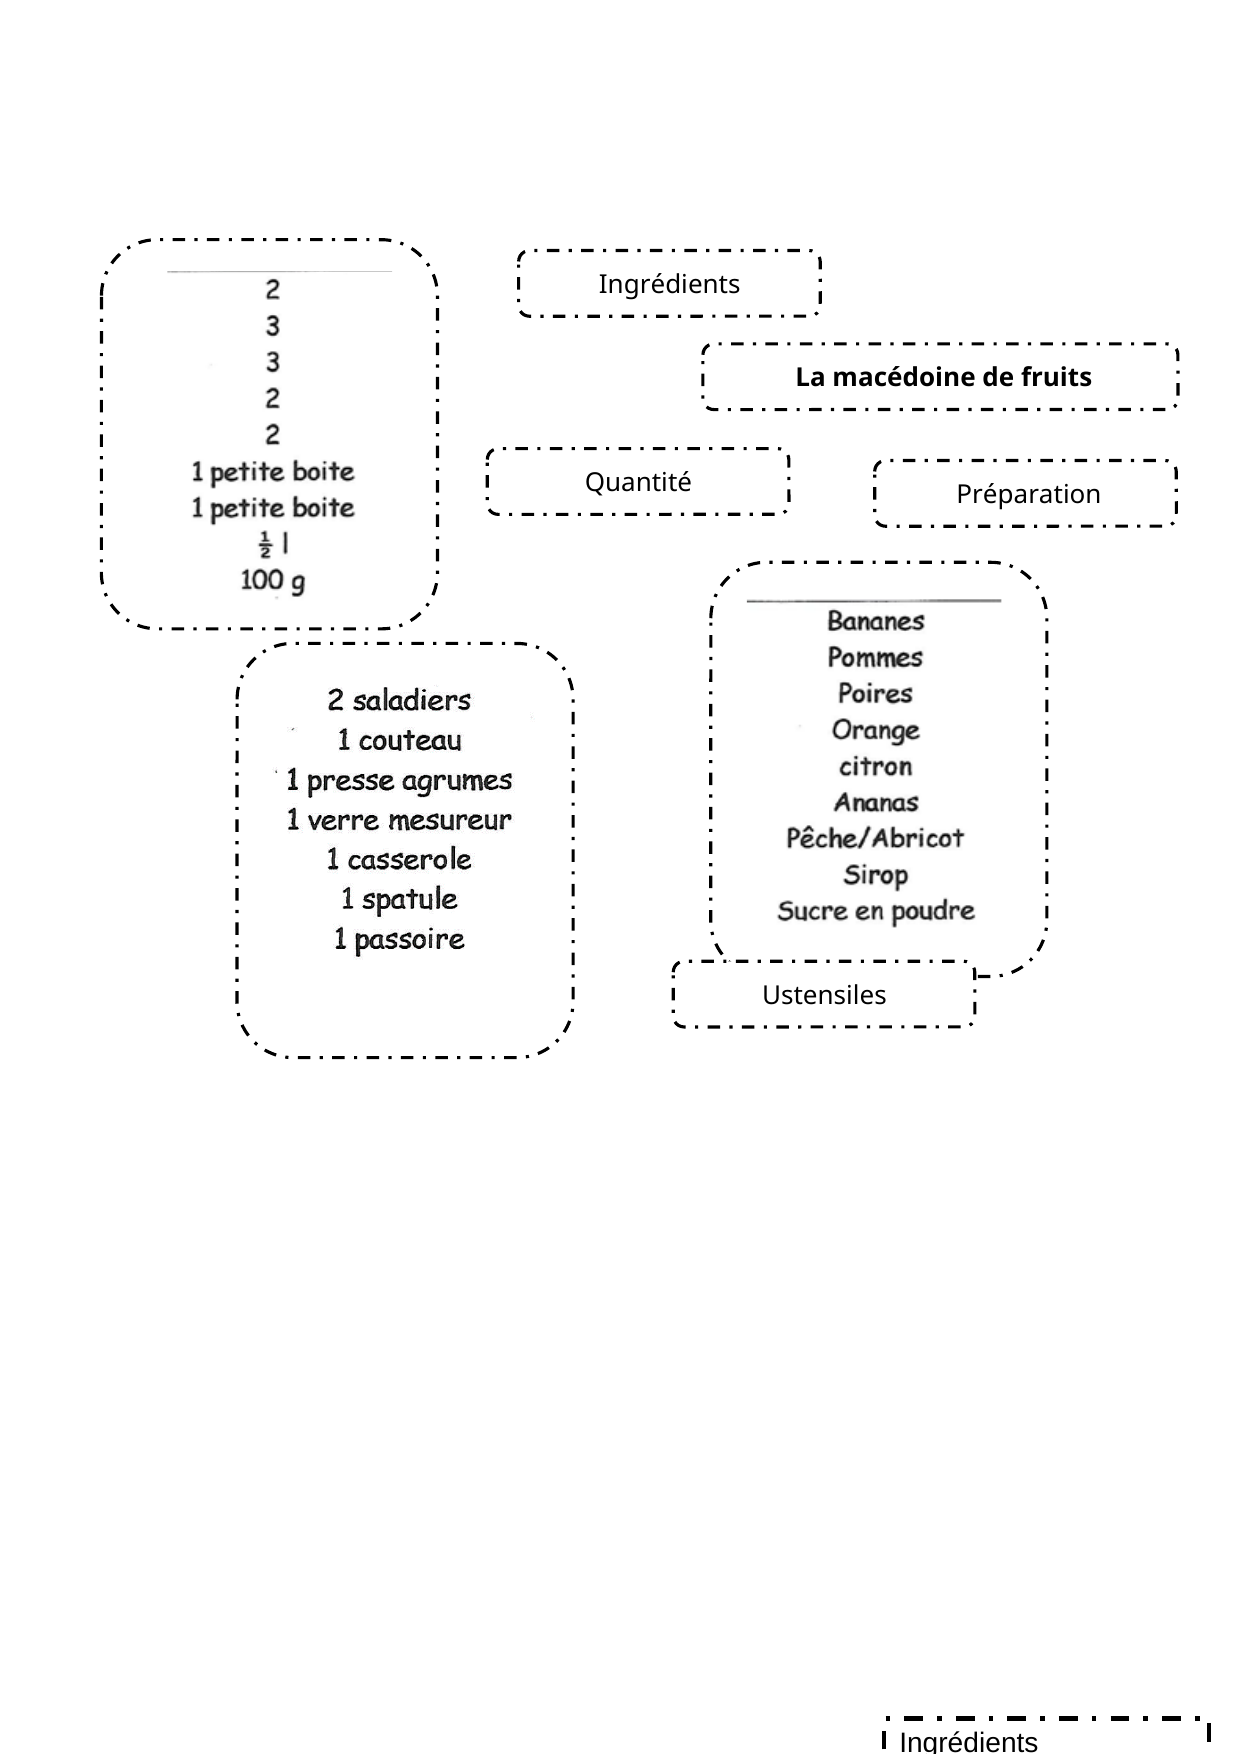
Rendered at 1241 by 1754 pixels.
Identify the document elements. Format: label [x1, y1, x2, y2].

picture [746, 599, 1002, 948]
picture [265, 657, 538, 1023]
picture [167, 271, 393, 611]
